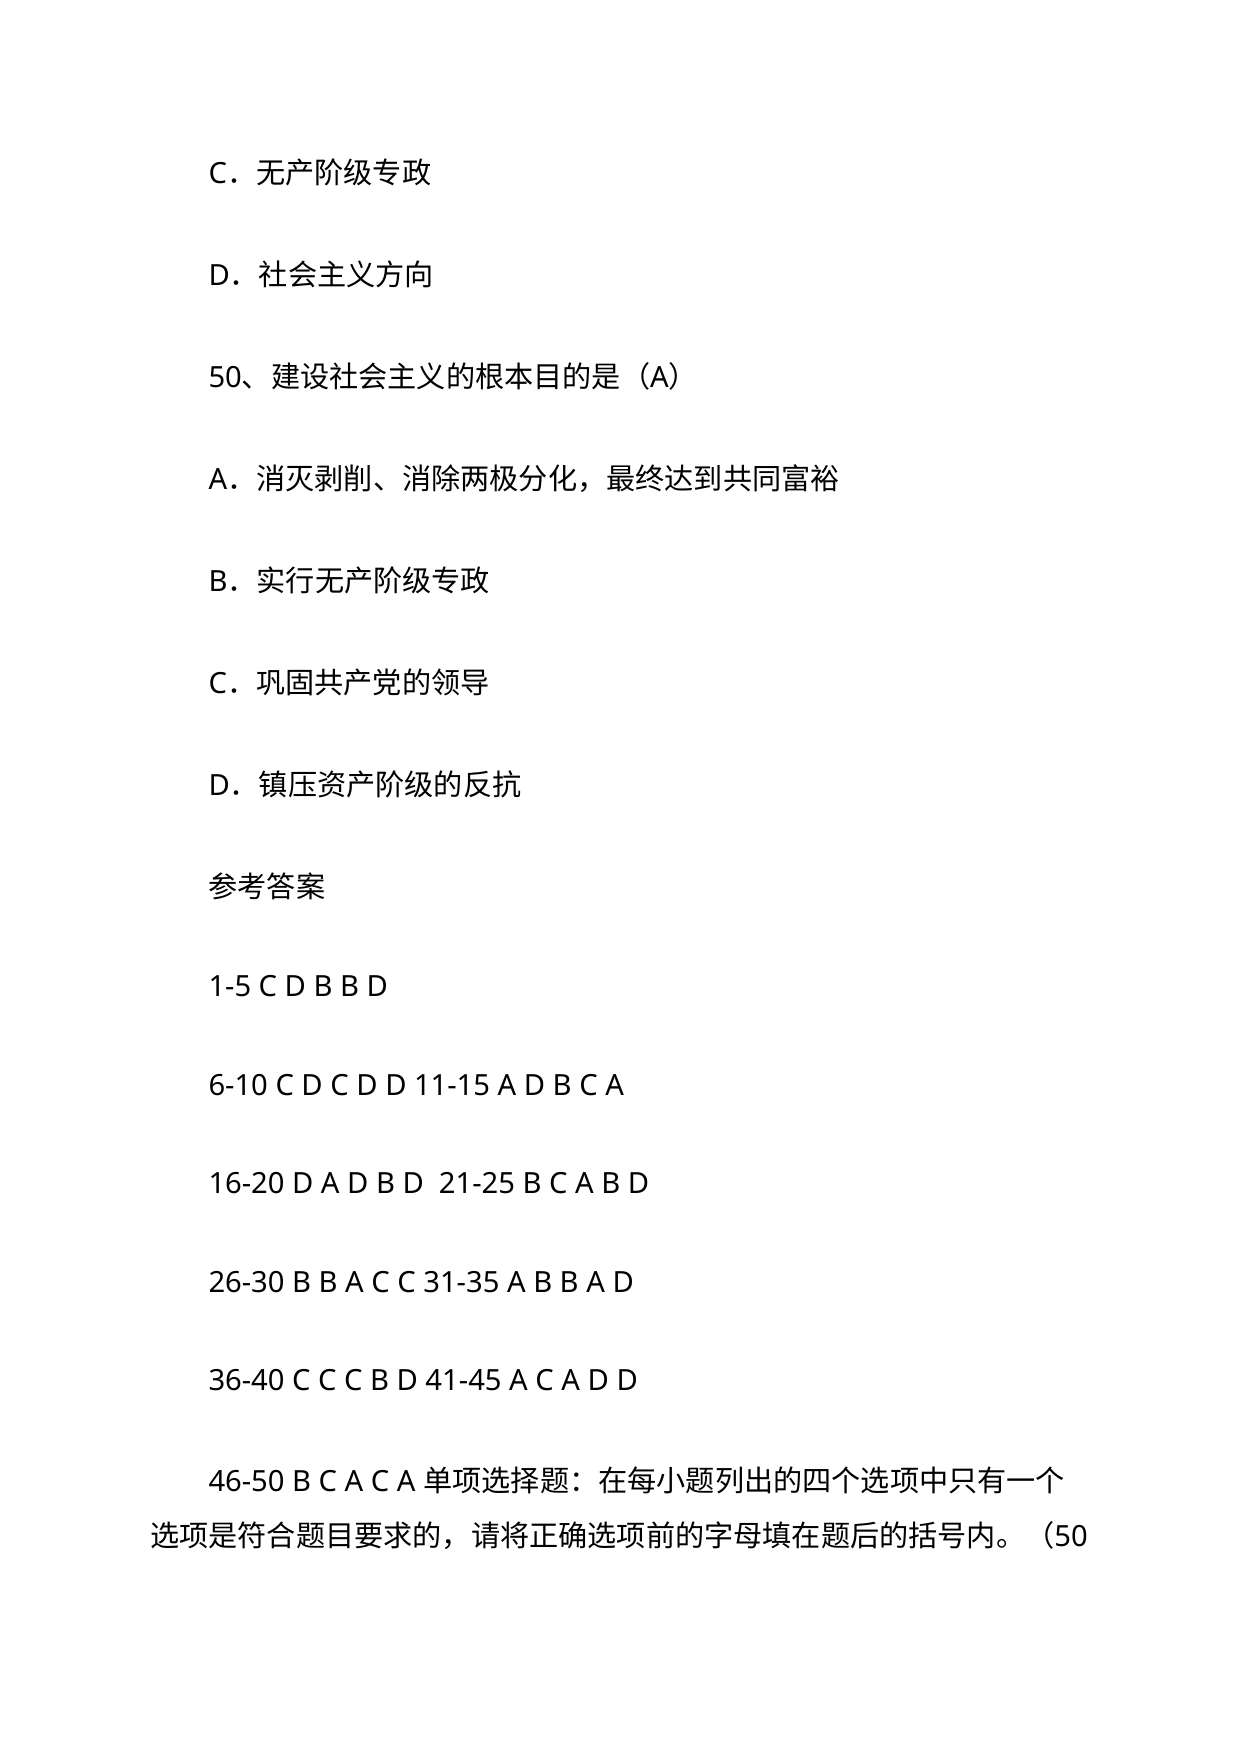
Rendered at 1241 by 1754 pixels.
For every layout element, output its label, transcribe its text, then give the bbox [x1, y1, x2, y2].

text B．实行无产阶级专政 [150, 558, 1090, 600]
text C．无产阶级专政 [150, 150, 1090, 192]
text D．镇压资产阶级的反抗 [150, 762, 1090, 804]
text 36-40 C C C B D 41-45 A C A D D [150, 1359, 1090, 1399]
text 26-30 B B A C C 31-35 A B B A D [150, 1261, 1090, 1301]
text 参考答案 [150, 864, 1090, 906]
text 16-20 D A D B D 21-25 B C A B D [150, 1162, 1090, 1202]
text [150, 1458, 1090, 1555]
text 1-5 C D B B D [150, 966, 1090, 1005]
text C．巩固共产党的领导 [150, 660, 1090, 702]
text 50、建设社会主义的根本目的是（A） [150, 354, 1090, 396]
text D．社会主义方向 [150, 252, 1090, 294]
text 6-10 C D C D D 11-15 A D B C A [150, 1064, 1090, 1104]
text A．消灭剥削、消除两极分化，最终达到共同富裕 [150, 456, 1090, 498]
